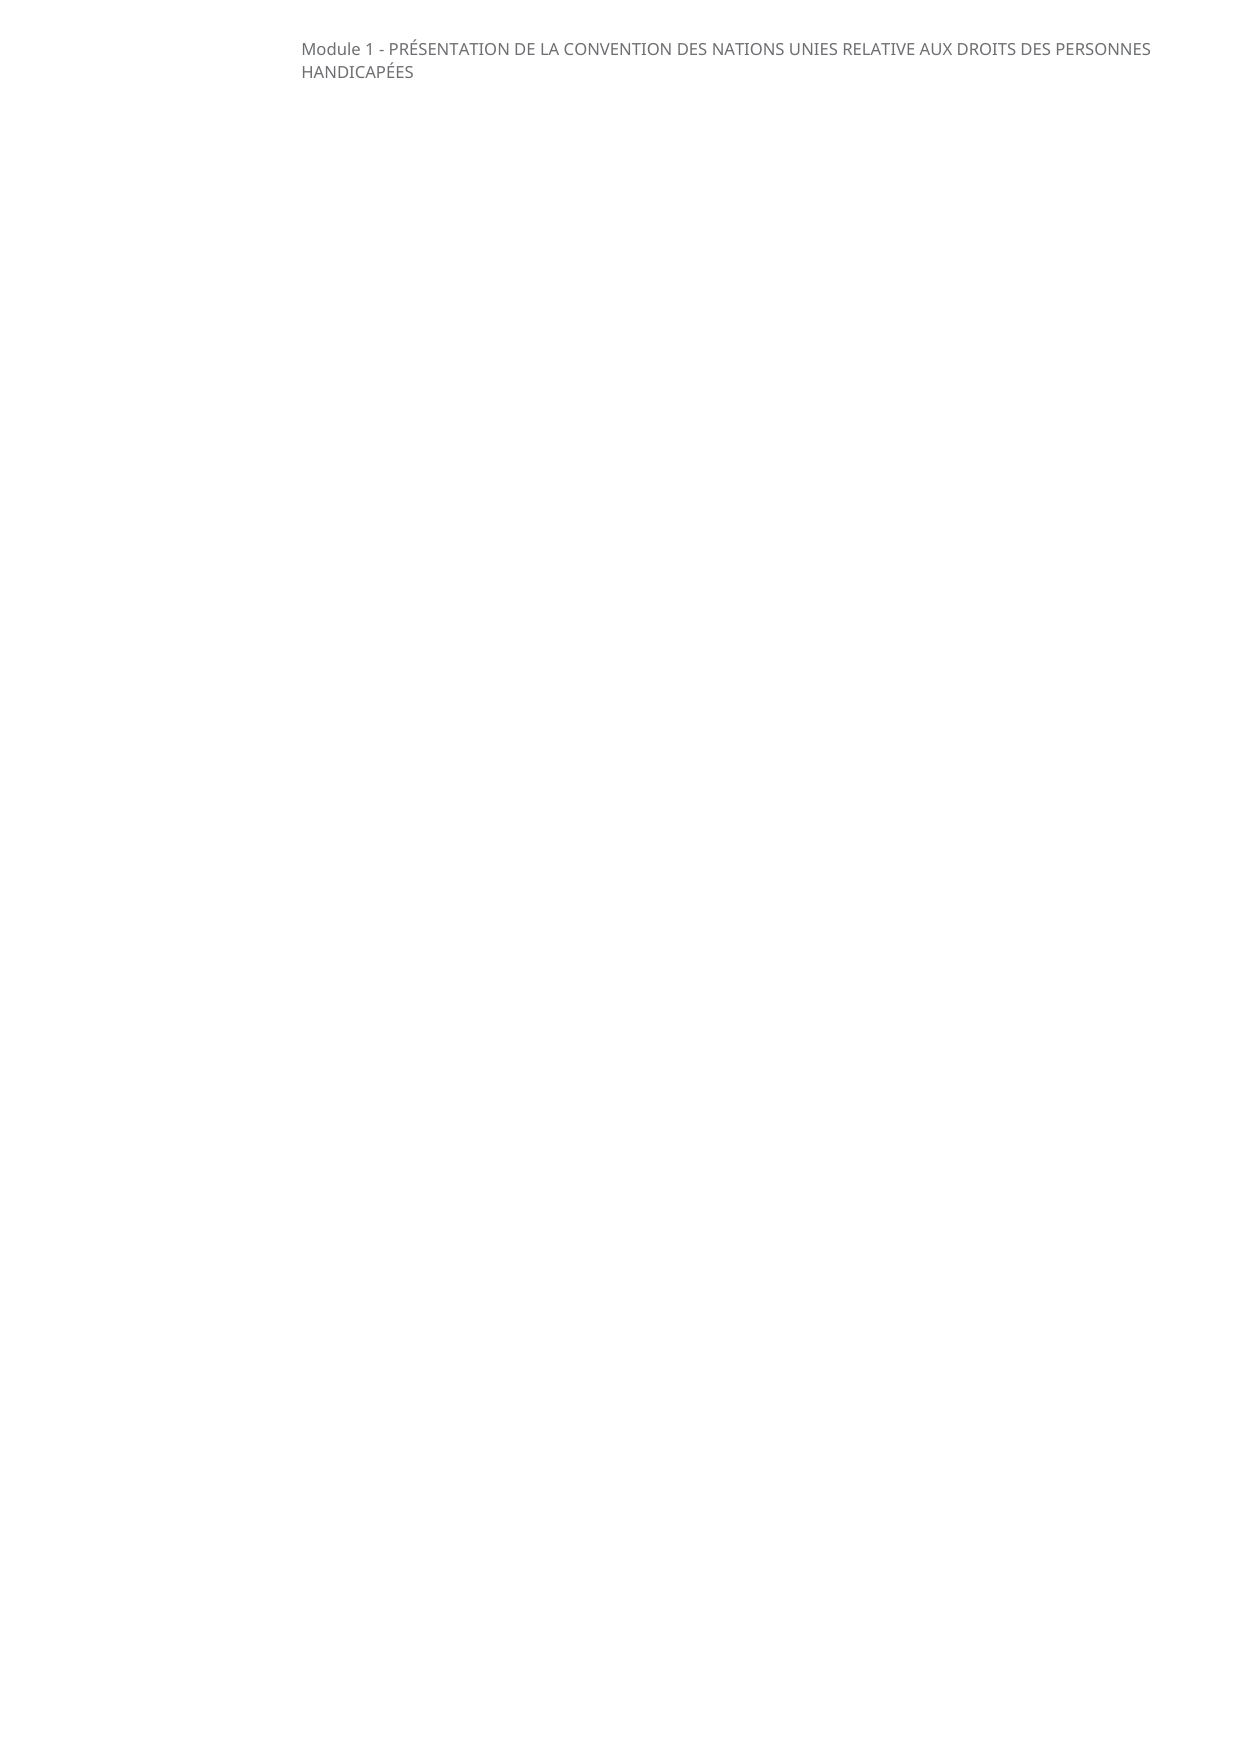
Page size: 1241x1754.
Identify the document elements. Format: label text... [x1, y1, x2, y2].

text Module 1 - PRÉSENTATION DE LA CONVENTION DES NATIONS UNIES RELATIVE AUX DROITS DES PERSONNES HANDICAPÉES [301, 37, 1159, 83]
